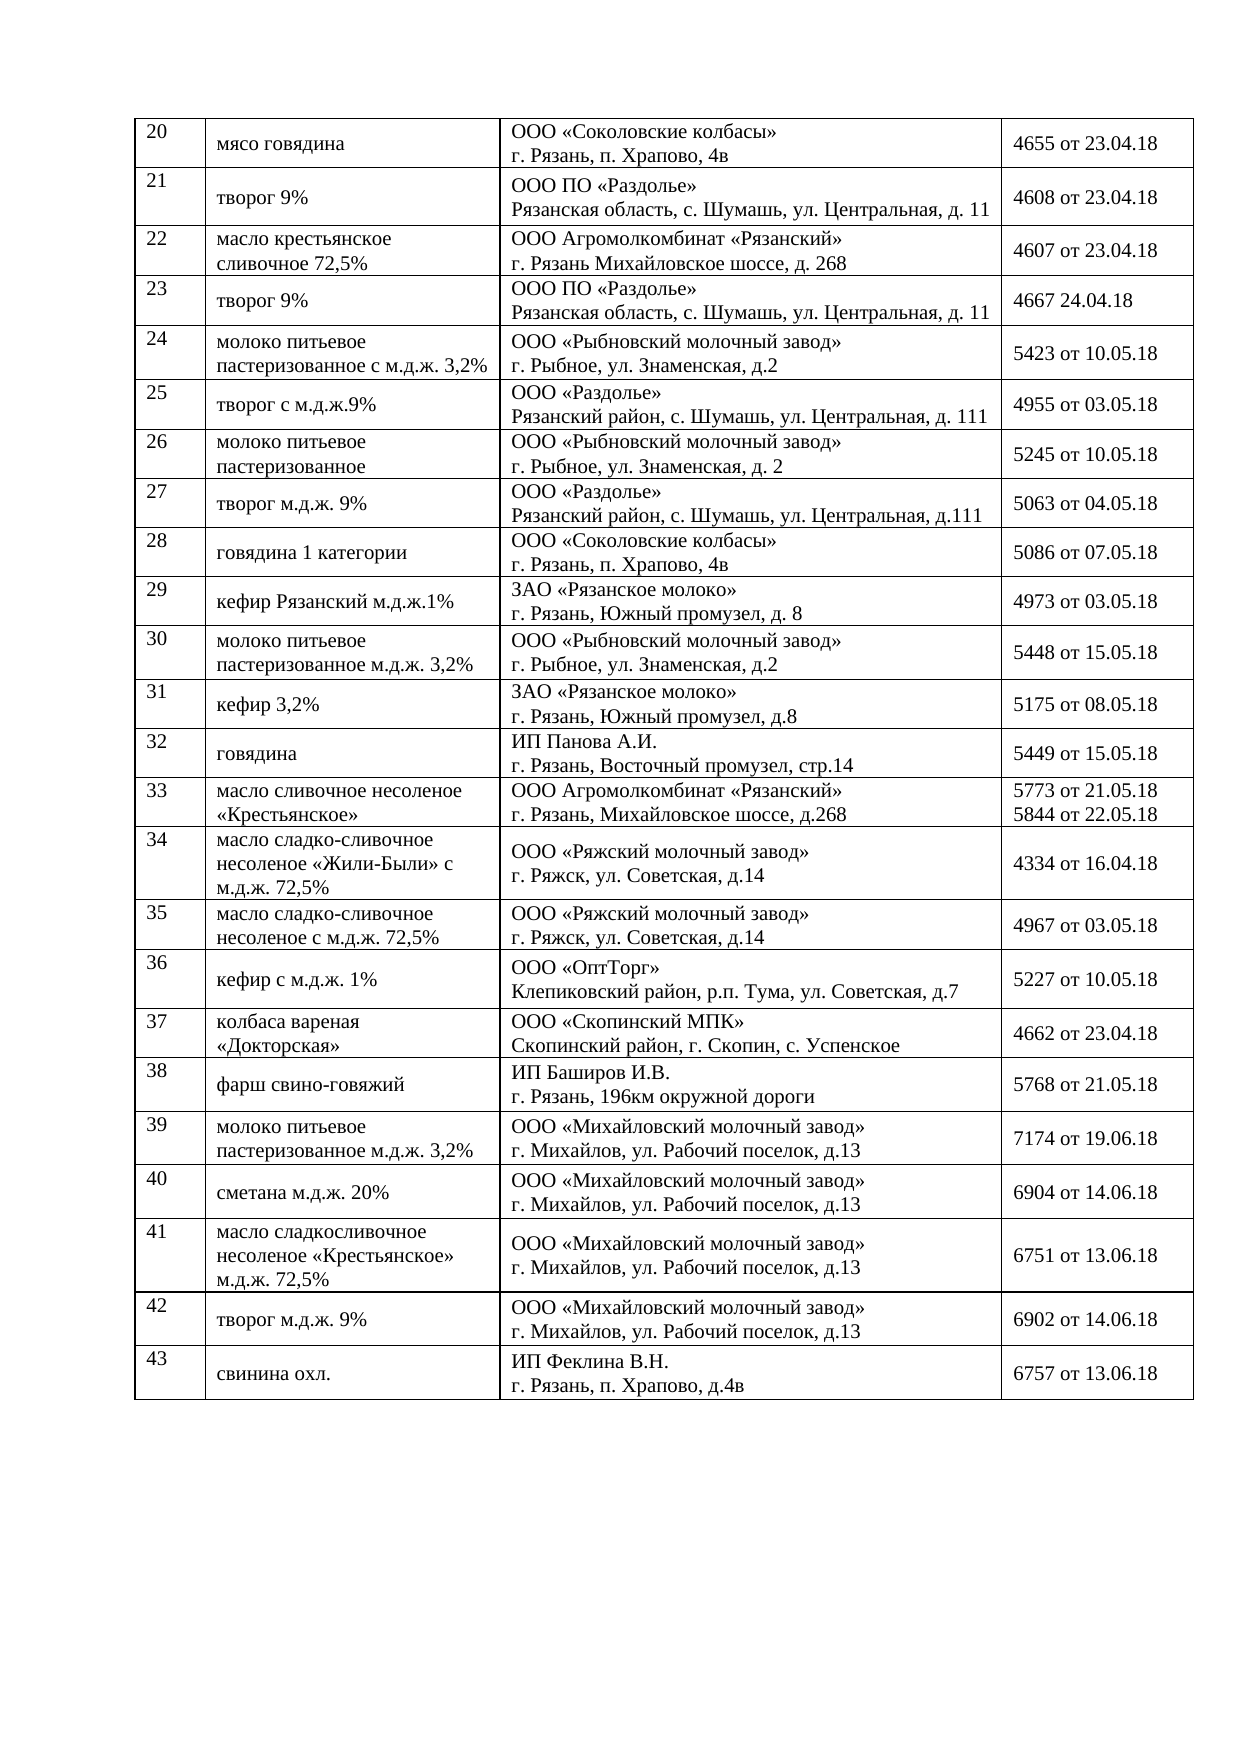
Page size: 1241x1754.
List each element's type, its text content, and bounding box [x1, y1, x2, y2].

table_cell 20 [136, 119, 205, 167]
table_cell ООО ПО «Раздолье» Рязанская область, с. Шумашь, ул. Центральная, д. 11 [501, 276, 1001, 325]
table_cell 25 [136, 380, 205, 428]
table_cell 30 [136, 626, 205, 678]
table_cell 4973 от 03.05.18 [1002, 577, 1193, 625]
table_cell ИП Феклина В.Н. г. Рязань, п. Храпово, д.4в [501, 1346, 1001, 1399]
table_cell творог 9% [206, 276, 499, 325]
table_cell 33 [136, 778, 205, 826]
table_cell ООО ПО «Раздолье» Рязанская область, с. Шумашь, ул. Центральная, д. 11 [501, 168, 1001, 225]
table_cell свинина охл. [206, 1346, 499, 1399]
table_cell 40 [136, 1165, 205, 1218]
table_cell 23 [136, 276, 205, 325]
table_cell 34 [136, 827, 205, 899]
table_cell 5423 от 10.05.18 [1002, 326, 1193, 379]
table_cell ООО «Михайловский молочный завод» г. Михайлов, ул. Рабочий поселок, д.13 [501, 1112, 1001, 1164]
table_cell 27 [136, 479, 205, 527]
table_cell 6904 от 14.06.18 [1002, 1165, 1193, 1218]
table_cell 24 [136, 326, 205, 379]
table_cell 6757 от 13.06.18 [1002, 1346, 1193, 1399]
table_cell 4667 24.04.18 [1002, 276, 1193, 325]
table_cell ООО «Ряжский молочный завод» г. Ряжск, ул. Советская, д.14 [501, 827, 1001, 899]
table_cell масло сливочное несоленое «Крестьянское» [206, 778, 499, 826]
table_cell 5063 от 04.05.18 [1002, 479, 1193, 527]
table_cell ИП Панова А.И. г. Рязань, Восточный промузел, стр.14 [501, 729, 1001, 777]
table_cell ООО «Рыбновский молочный завод» г. Рыбное, ул. Знаменская, д.2 [501, 326, 1001, 379]
table_cell сметана м.д.ж. 20% [206, 1165, 499, 1218]
table_cell масло сладко-сливочное несоленое «Жили-Были» с м.д.ж. 72,5% [206, 827, 499, 899]
table_cell 4967 от 03.05.18 [1002, 900, 1193, 949]
table_cell говядина [206, 729, 499, 777]
table_cell творог с м.д.ж.9% [206, 380, 499, 428]
table_cell 5227 от 10.05.18 [1002, 950, 1193, 1007]
table_cell ООО «Соколовские колбасы» г. Рязань, п. Храпово, 4в [501, 528, 1001, 576]
table_cell кефир Рязанский м.д.ж.1% [206, 577, 499, 625]
table_cell творог 9% [206, 168, 499, 225]
table_cell мясо говядина [206, 119, 499, 167]
table_cell ООО «Михайловский молочный завод» г. Михайлов, ул. Рабочий поселок, д.13 [501, 1165, 1001, 1218]
table_cell 36 [136, 950, 205, 1007]
table_cell 4655 от 23.04.18 [1002, 119, 1193, 167]
table_cell 29 [136, 577, 205, 625]
table_cell молоко питьевое пастеризованное [206, 430, 499, 478]
table_cell 38 [136, 1058, 205, 1111]
table_cell творог м.д.ж. 9% [206, 479, 499, 527]
table_cell ООО «Раздолье» Рязанский район, с. Шумашь, ул. Центральная, д. 111 [501, 380, 1001, 428]
table_cell масло крестьянское сливочное 72,5% [206, 226, 499, 274]
table_cell масло сладко-сливочное несоленое с м.д.ж. 72,5% [206, 900, 499, 949]
table_cell 28 [136, 528, 205, 576]
table_cell ООО «Рыбновский молочный завод» г. Рыбное, ул. Знаменская, д.2 [501, 626, 1001, 678]
table_cell 7174 от 19.06.18 [1002, 1112, 1193, 1164]
table_cell 43 [136, 1346, 205, 1399]
table_cell кефир с м.д.ж. 1% [206, 950, 499, 1007]
table_cell ООО «Раздолье» Рязанский район, с. Шумашь, ул. Центральная, д.111 [501, 479, 1001, 527]
table_cell кефир 3,2% [206, 680, 499, 728]
table_cell 42 [136, 1293, 205, 1345]
table_cell 5768 от 21.05.18 [1002, 1058, 1193, 1111]
table_cell 5175 от 08.05.18 [1002, 680, 1193, 728]
table_cell 6902 от 14.06.18 [1002, 1293, 1193, 1345]
table_cell ООО «Михайловский молочный завод» г. Михайлов, ул. Рабочий поселок, д.13 [501, 1219, 1001, 1291]
table_cell 39 [136, 1112, 205, 1164]
table_cell ООО «Михайловский молочный завод» г. Михайлов, ул. Рабочий поселок, д.13 [501, 1293, 1001, 1345]
table_cell 5448 от 15.05.18 [1002, 626, 1193, 678]
table_cell 37 [136, 1009, 205, 1057]
table_cell говядина 1 категории [206, 528, 499, 576]
table_cell 35 [136, 900, 205, 949]
table_cell 4334 от 16.04.18 [1002, 827, 1193, 899]
table_cell 5773 от 21.05.18 5844 от 22.05.18 [1002, 778, 1193, 826]
table_cell ЗАО «Рязанское молоко» г. Рязань, Южный промузел, д.8 [501, 680, 1001, 728]
table_cell 32 [136, 729, 205, 777]
table_cell ЗАО «Рязанское молоко» г. Рязань, Южный промузел, д. 8 [501, 577, 1001, 625]
table_cell 26 [136, 430, 205, 478]
table_cell молоко питьевое пастеризованное м.д.ж. 3,2% [206, 626, 499, 678]
table_cell колбаса вареная «Докторская» [206, 1009, 499, 1057]
table_cell 5245 от 10.05.18 [1002, 430, 1193, 478]
table_cell 21 [136, 168, 205, 225]
table_cell фарш свино-говяжий [206, 1058, 499, 1111]
table_cell молоко питьевое пастеризованное с м.д.ж. 3,2% [206, 326, 499, 379]
table_cell ООО «Скопинский МПК» Скопинский район, г. Скопин, с. Успенское [501, 1009, 1001, 1057]
table_cell 5449 от 15.05.18 [1002, 729, 1193, 777]
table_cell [501, 119, 1001, 167]
table_cell масло сладкосливочное несоленое «Крестьянское» м.д.ж. 72,5% [206, 1219, 499, 1291]
table_cell ООО «ОптТорг» Клепиковский район, р.п. Тума, ул. Советская, д.7 [501, 950, 1001, 1007]
table_cell ИП Баширов И.В. г. Рязань, 196км окружной дороги [501, 1058, 1001, 1111]
table_cell ООО «Ряжский молочный завод» г. Ряжск, ул. Советская, д.14 [501, 900, 1001, 949]
table_cell 5086 от 07.05.18 [1002, 528, 1193, 576]
table_cell молоко питьевое пастеризованное м.д.ж. 3,2% [206, 1112, 499, 1164]
table_cell 4608 от 23.04.18 [1002, 168, 1193, 225]
table_cell 4607 от 23.04.18 [1002, 226, 1193, 274]
table_cell 31 [136, 680, 205, 728]
table_cell творог м.д.ж. 9% [206, 1293, 499, 1345]
table_cell 22 [136, 226, 205, 274]
table_cell ООО Агромолкомбинат «Рязанский» г. Рязань Михайловское шоссе, д. 268 [501, 226, 1001, 274]
table_cell ООО «Рыбновский молочный завод» г. Рыбное, ул. Знаменская, д. 2 [501, 430, 1001, 478]
table_cell 6751 от 13.06.18 [1002, 1219, 1193, 1291]
table_cell 4662 от 23.04.18 [1002, 1009, 1193, 1057]
table_cell 4955 от 03.05.18 [1002, 380, 1193, 428]
table_cell ООО Агромолкомбинат «Рязанский» г. Рязань, Михайловское шоссе, д.268 [501, 778, 1001, 826]
table_cell 41 [136, 1219, 205, 1291]
